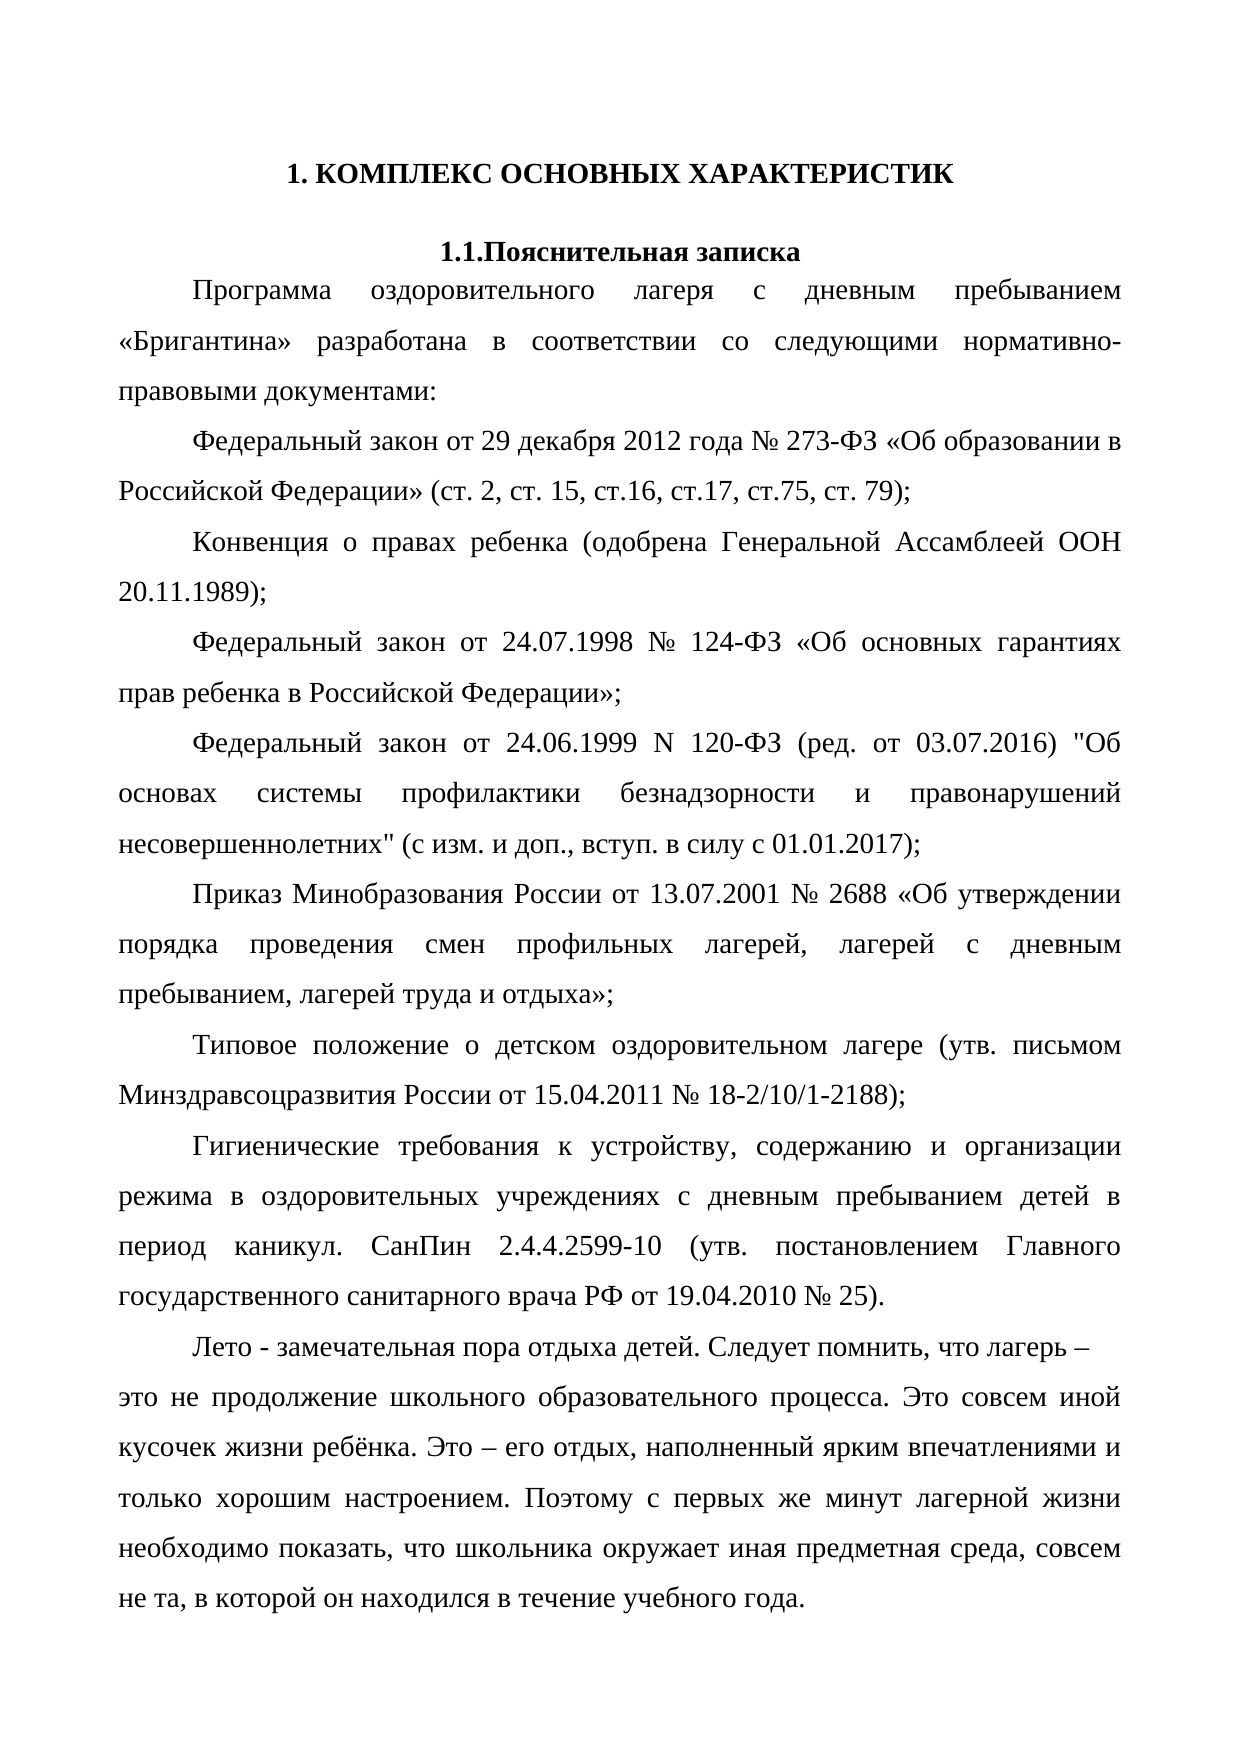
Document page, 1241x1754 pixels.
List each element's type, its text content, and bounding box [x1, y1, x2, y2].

text Конвенция о правах ребенка (одобрена Генеральной Ассамблеей ООН 20.11.1989); [118, 524, 1122, 608]
text это не продолжение школьного образовательного процесса. Это совсем иной кусочек жизни ребёнка. Это – его отдых, наполненный ярким впечатлениями и только хорошим настроением. Поэтому с первых же минут лагерной жизни необходимо показать, что школьника окружает иная предметная среда, совсем не та, в которой он находился в течение учебного года. [118, 1379, 1122, 1614]
text Федеральный закон от 29 декабря 2012 года № 273-ФЗ «Об образовании в Российской Федерации» (ст. 2, ст. 15, ст.16, ст.17, ст.75, ст. 79); [118, 423, 1122, 507]
text 1.1.Пояснительная записка [118, 234, 1122, 267]
text Программа оздоровительного лагеря с дневным пребыванием «Бригантина» разработана в соответствии со следующими нормативно-правовыми документами: [118, 272, 1122, 406]
text 1. КОМПЛЕКС ОСНОВНЫХ ХАРАКТЕРИСТИК [118, 157, 1122, 190]
text Федеральный закон от 24.07.1998 № 124-ФЗ «Об основных гарантиях прав ребенка в Российской Федерации»; [118, 624, 1122, 708]
text Приказ Минобразования России от 13.07.2001 № 2688 «Об утверждении порядка проведения смен профильных лагерей, лагерей с дневным пребыванием, лагерей труда и отдыха»; [118, 876, 1122, 1010]
text Типовое положение о детском оздоровительном лагере (утв. письмом Минздравсоцразвития России от 15.04.2011 № 18-2/10/1-2188); [118, 1027, 1122, 1111]
text Федеральный закон от 24.06.1999 N 120-ФЗ (ред. от 03.07.2016) "Об основах системы профилактики безнадзорности и правонарушений несовершеннолетних" (с изм. и доп., вступ. в силу с 01.01.2017); [118, 725, 1122, 859]
text Лето - замечательная пора отдыха детей. Следует помнить, что лагерь – [118, 1329, 1122, 1362]
text Гигиенические требования к устройству, содержанию и организации режима в оздоровительных учреждениях с дневным пребыванием детей в период каникул. СанПин 2.4.4.2599-10 (утв. постановлением Главного государственного санитарного врача РФ от 19.04.2010 № 25). [118, 1128, 1122, 1312]
